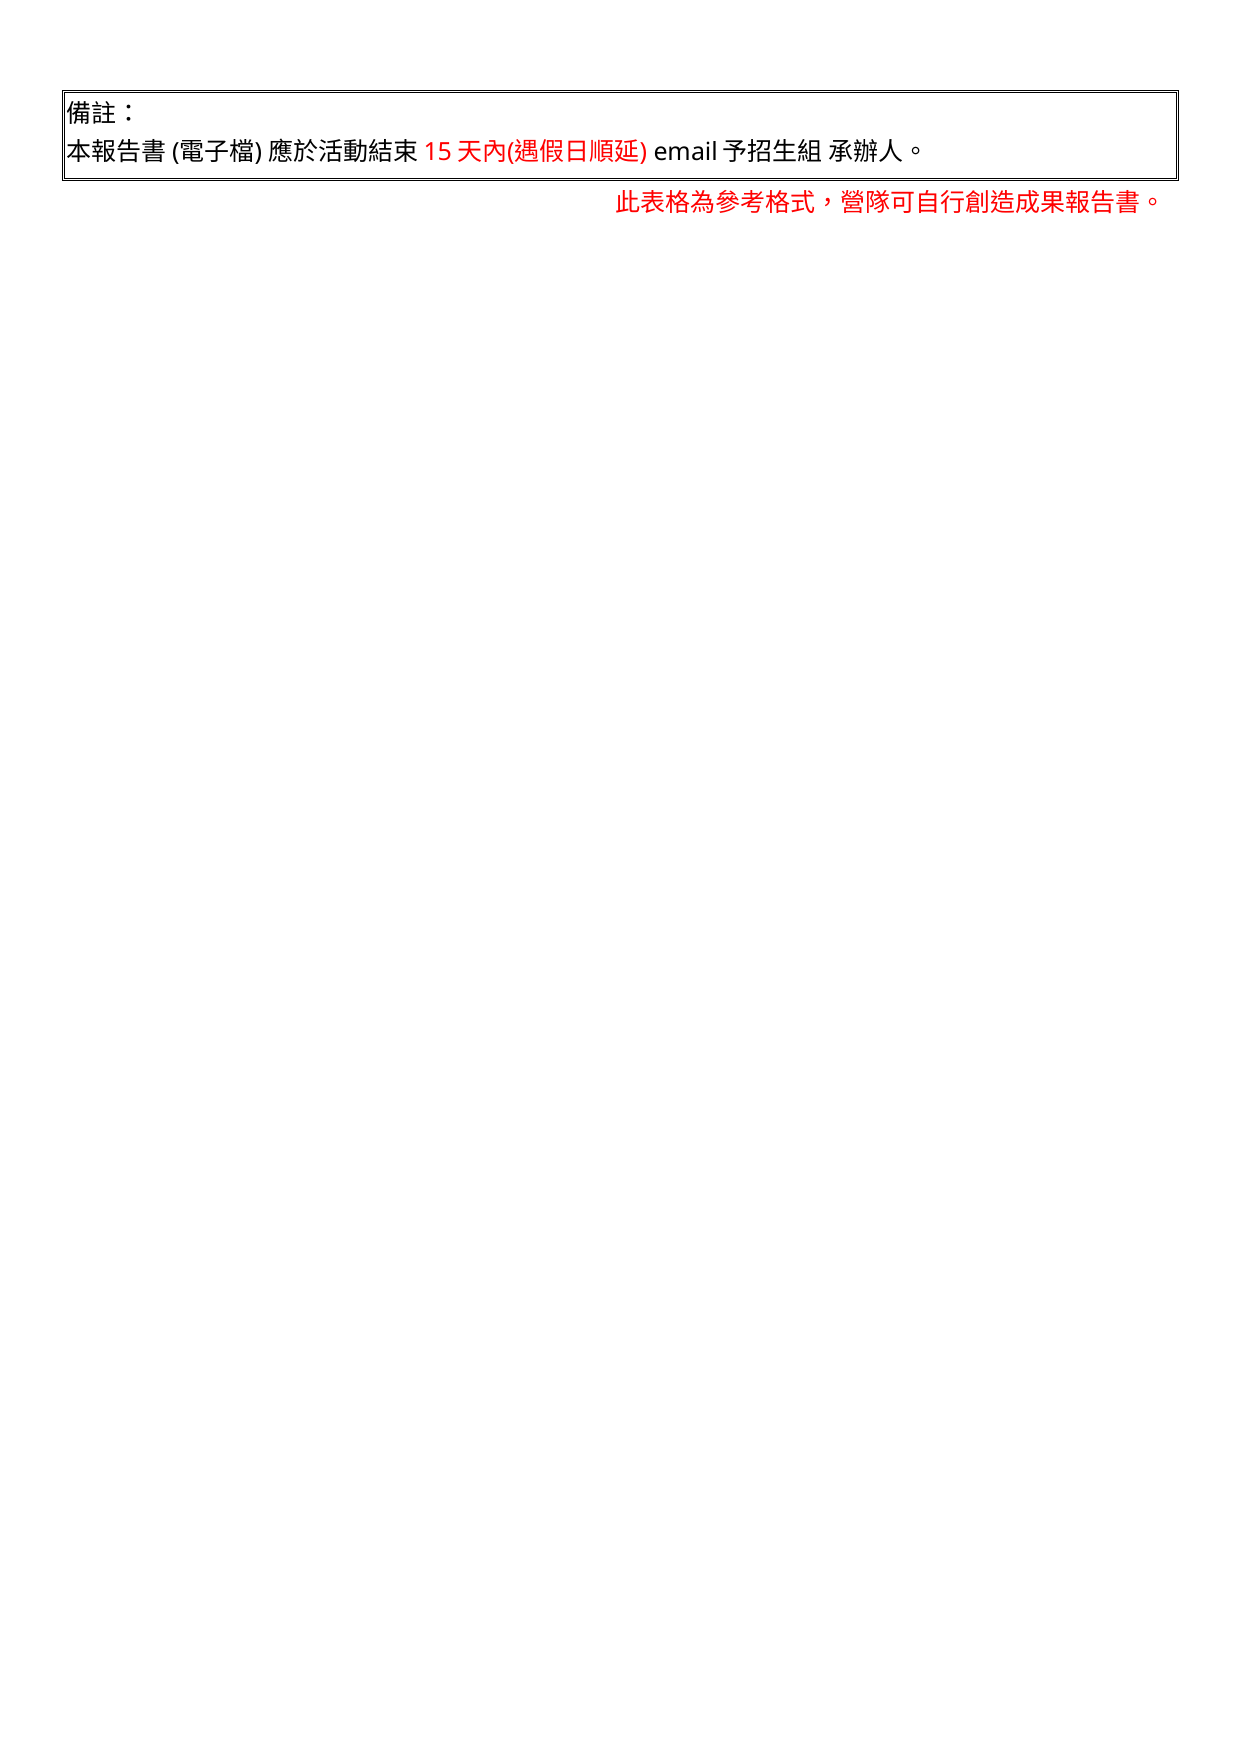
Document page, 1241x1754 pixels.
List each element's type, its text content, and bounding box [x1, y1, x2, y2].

table_cell 備註： 本報告書 (電子檔) 應於活動結束15天內(遇假日順延) email予招生組 承辦人。 [65, 93, 1176, 178]
text 此表格為參考格式，營隊可自行創造成果報告書。 [75, 181, 1165, 219]
